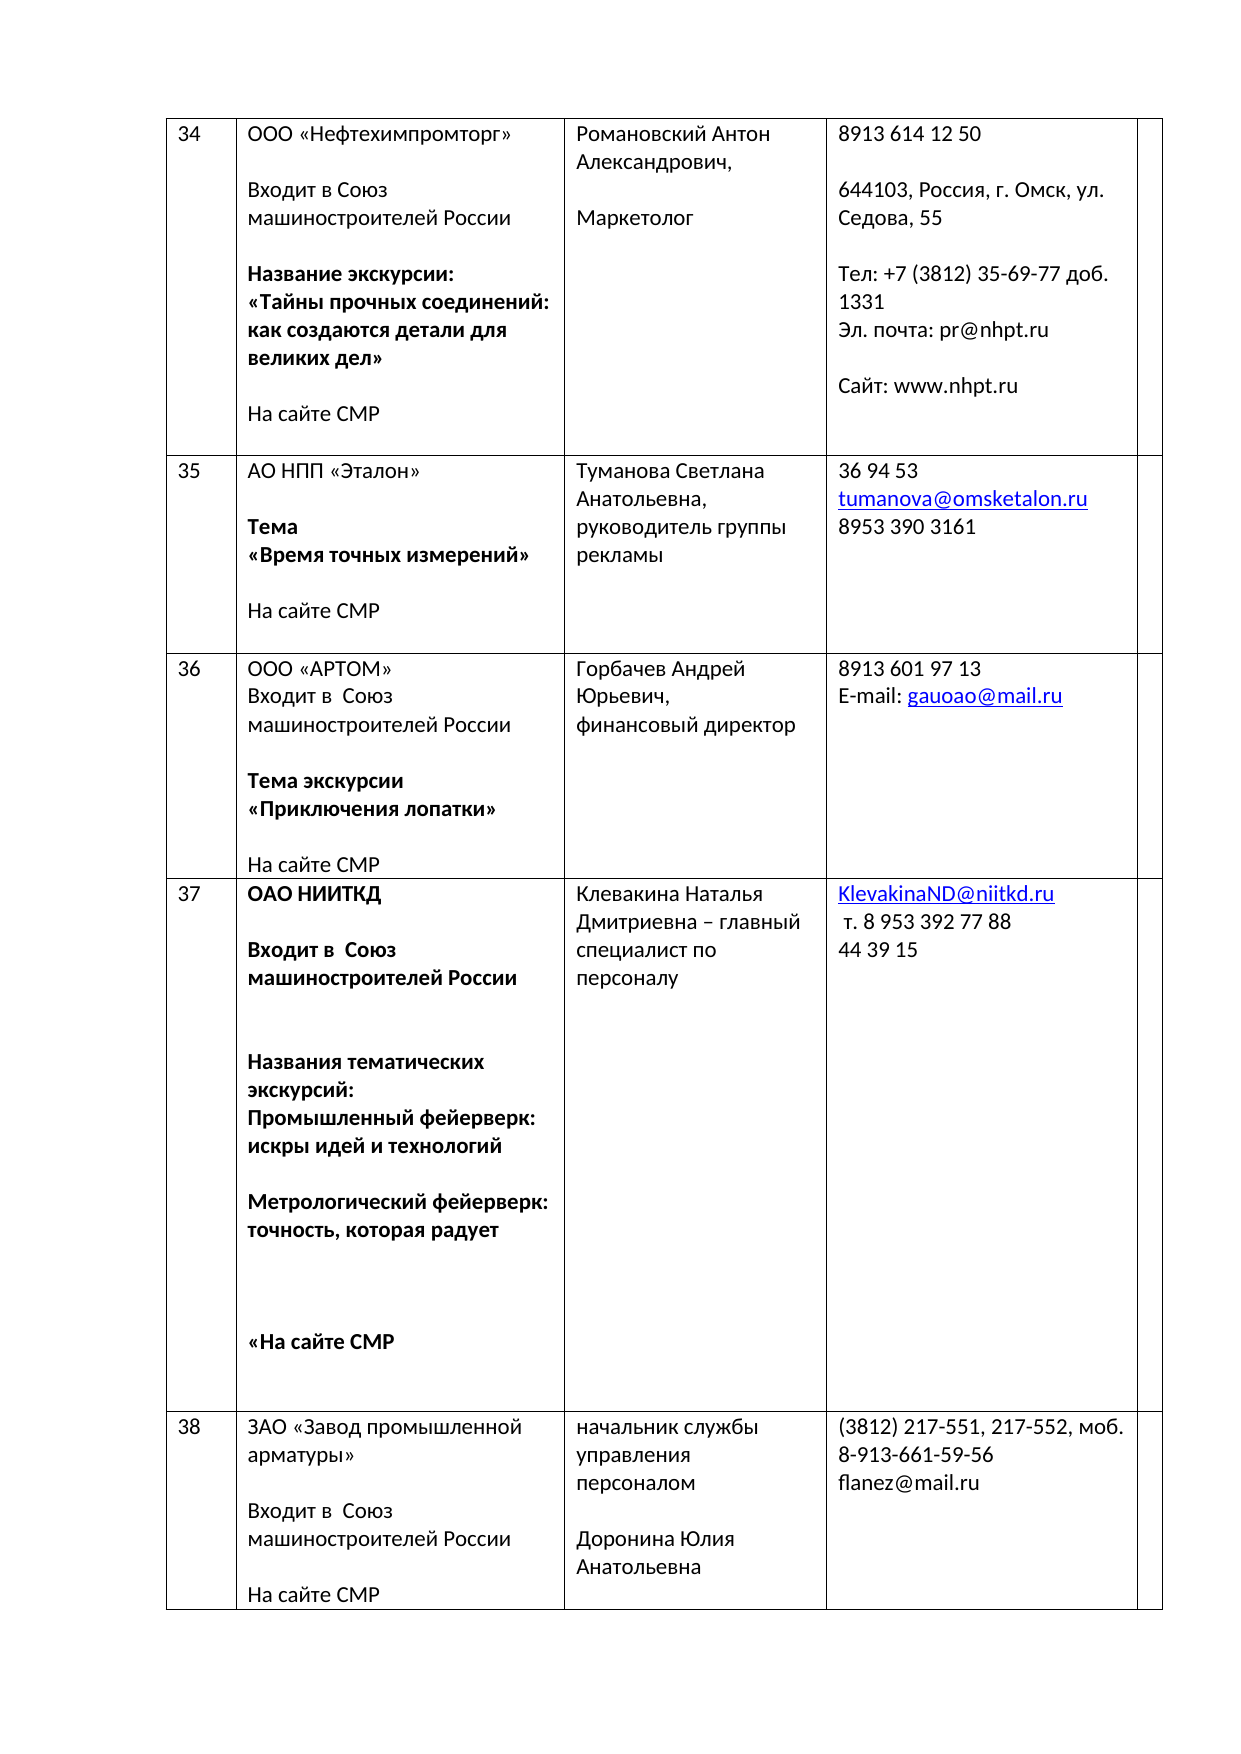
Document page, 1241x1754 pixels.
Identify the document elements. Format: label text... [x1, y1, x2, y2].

table_cell [1138, 119, 1162, 455]
table_cell 36 94 53 tumanova@omsketalon.ru 8953 390 3161 [827, 456, 1137, 653]
table_cell Туманова Светлана Анатольевна, руководитель группы рекламы [565, 456, 826, 653]
table_cell 38 [167, 1412, 236, 1608]
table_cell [827, 1412, 1137, 1608]
table_cell [1138, 1412, 1162, 1608]
table_cell Романовский Антон Александрович, Маркетолог [565, 119, 826, 455]
table_cell [1138, 654, 1162, 878]
table_cell ОАО НИИТКД Входит в Союз машиностроителей России Названия тематических экскурсий: Промышленный фейерверк: искры идей и технологий Метрологический фейерверк: точность, которая радует «На сайте СМР [237, 879, 564, 1411]
table_cell [1138, 879, 1162, 1411]
table_cell 37 [167, 879, 236, 1411]
table_cell 35 [167, 456, 236, 653]
table_cell ООО «Нефтехимпромторг» Входит в Союз машиностроителей России Название экскурсии: «Тайны прочных соединений: как создаются детали для великих дел» На сайте СМР [237, 119, 564, 455]
table_cell 34 [167, 119, 236, 455]
table_cell 8913 614 12 50 644103, Россия, г. Омск, ул. Седова, 55 Тел: +7 (3812) 35-69-77 доб. 1331 Эл. почта: pr@nhpt.ru Сайт: www.nhpt.ru [827, 119, 1137, 455]
table_cell Горбачев Андрей Юрьевич, финансовый директор [565, 654, 826, 878]
table_cell KlevakinaND@niitkd.ru т. 8 953 392 77 88 44 39 15 [827, 879, 1137, 1411]
table_cell 8913 601 97 13 E-mail: gauoao@mail.ru [827, 654, 1137, 878]
table_cell 36 [167, 654, 236, 878]
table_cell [237, 1412, 564, 1608]
table_cell ООО «АРТОМ» Входит в Союз машиностроителей России Тема экскурсии «Приключения лопатки» На сайте СМР [237, 654, 564, 878]
table_cell Клевакина Наталья Дмитриевна – главный специалист по персоналу [565, 879, 826, 1411]
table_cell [565, 1412, 826, 1608]
table_cell [1138, 456, 1162, 653]
table_cell АО НПП «Эталон» Тема «Время точных измерений» На сайте СМР [237, 456, 564, 653]
